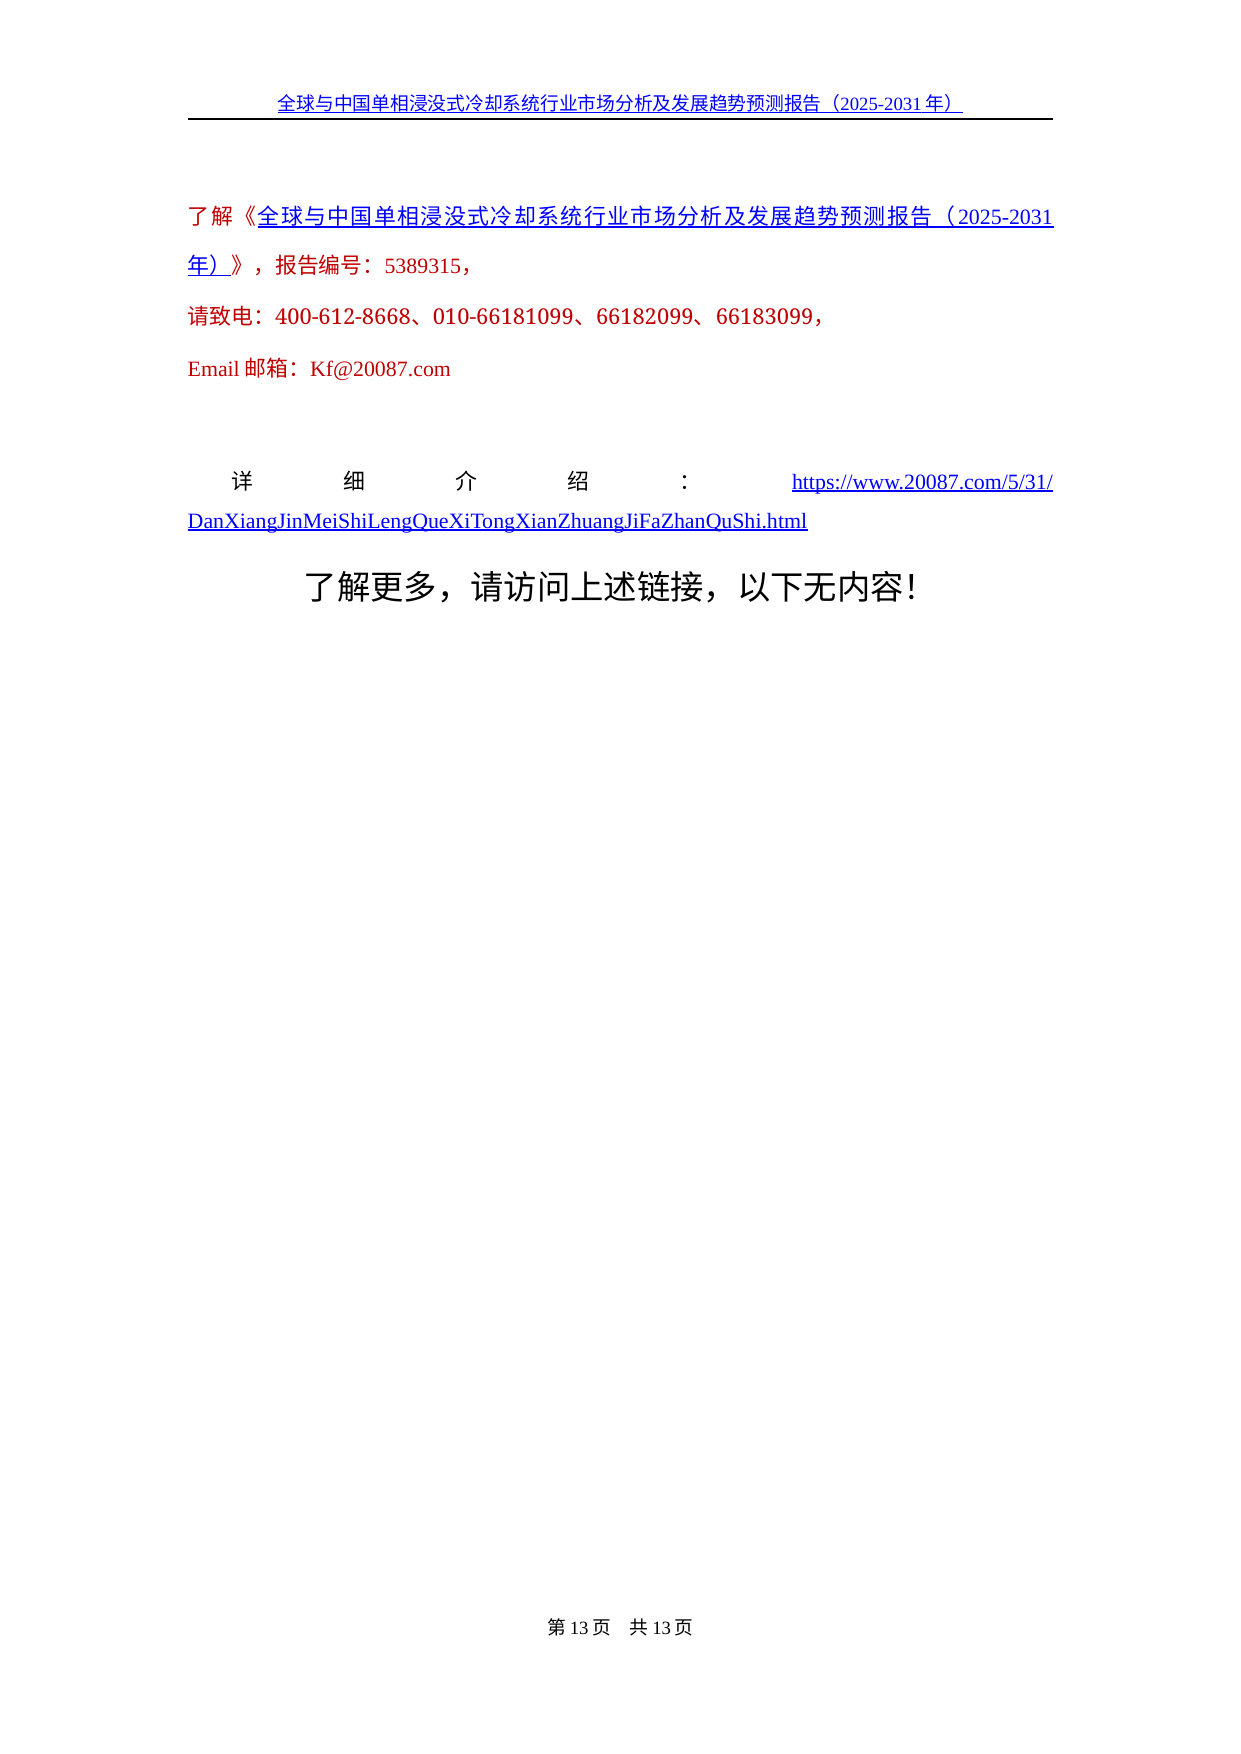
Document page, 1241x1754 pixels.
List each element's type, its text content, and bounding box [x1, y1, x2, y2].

text 请致电：400-612-8668、010-66181099、66182099、66183099， [187, 299, 1053, 331]
text 了解《全球与中国单相浸没式冷却系统行业市场分析及发展趋势预测报告（2025-2031年）》，报告编号：5389315， [187, 198, 1053, 280]
text Email邮箱：Kf@20087.com [187, 350, 1053, 383]
title 了解更多，请访问上述链接，以下无内容！ [187, 552, 1053, 617]
text 详细介绍：https://www.20087.com/5/31/DanXiangJinMeiShiLengQueXiTongXianZhuangJiFaZhanQuShi.html [187, 463, 1053, 536]
